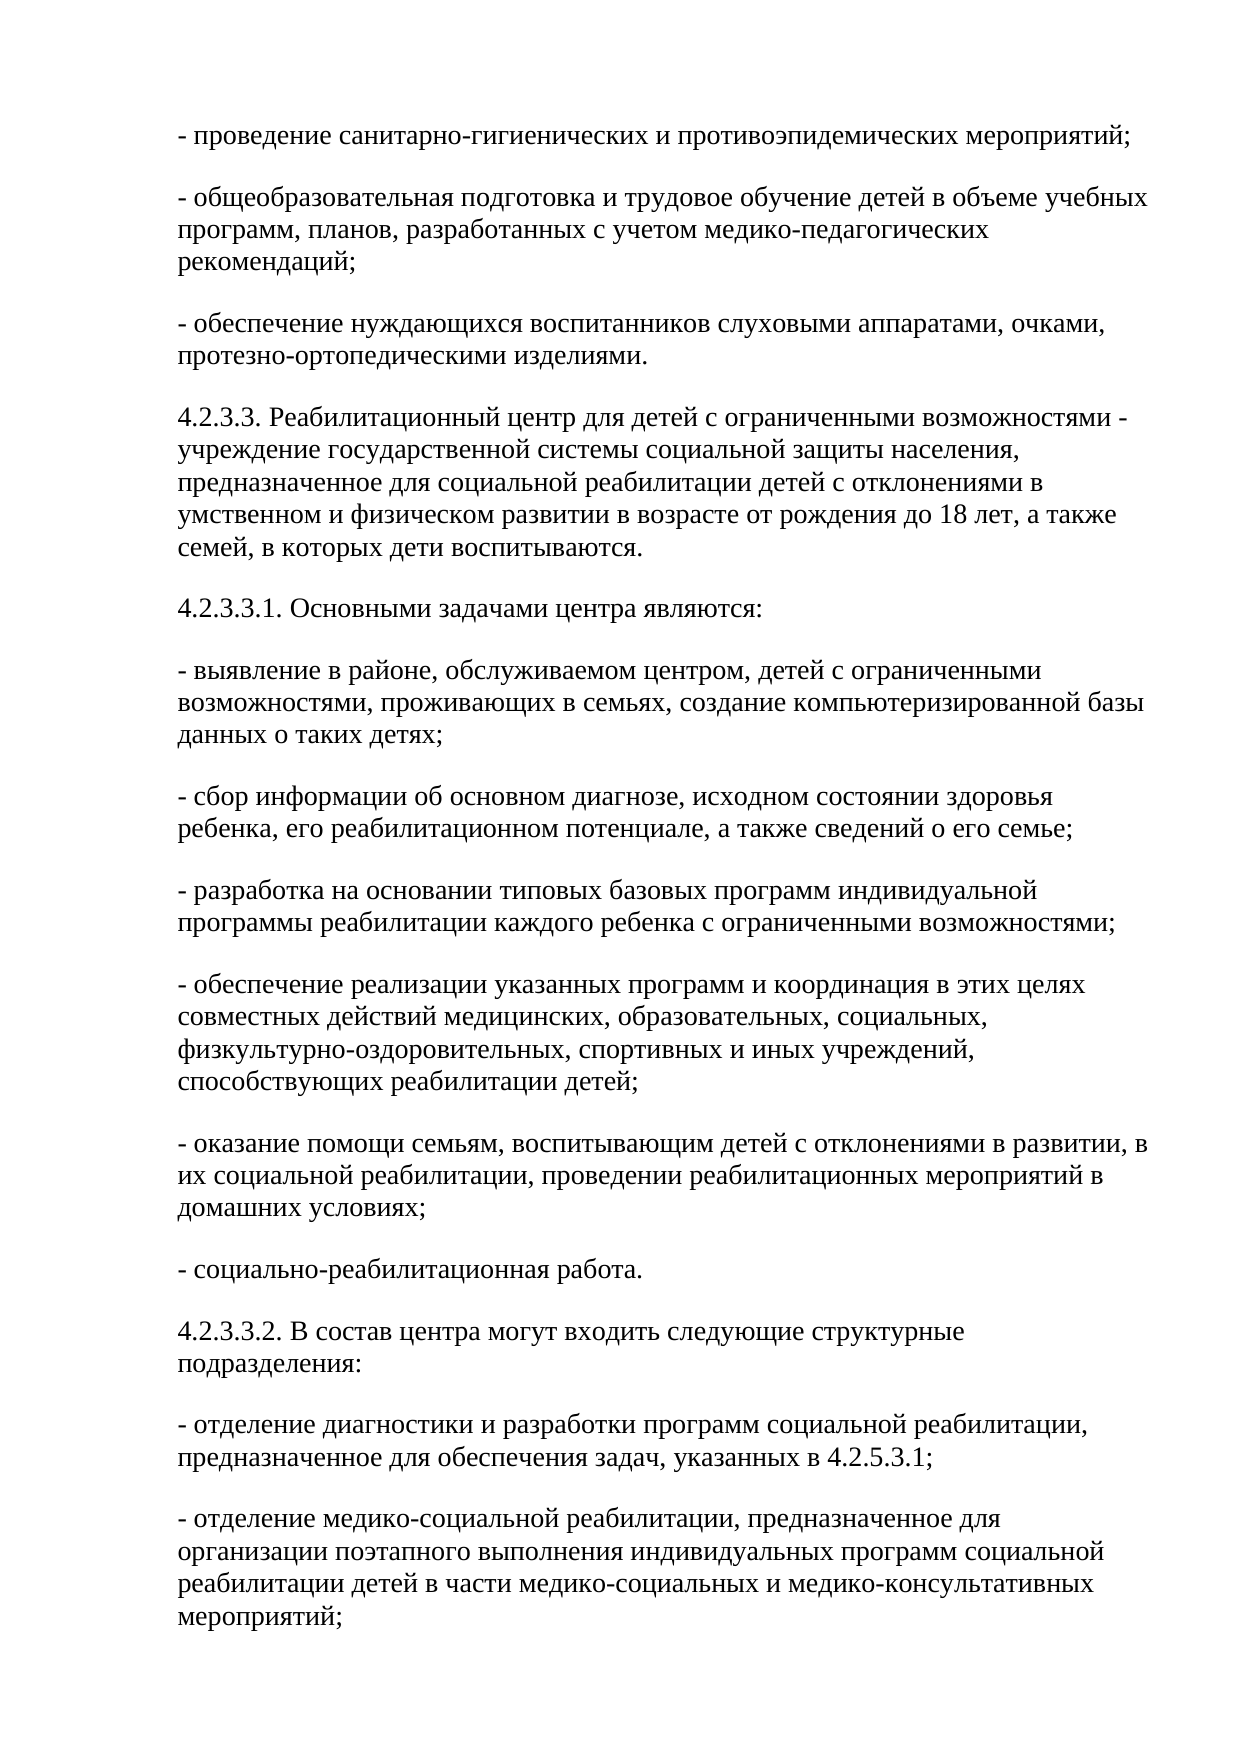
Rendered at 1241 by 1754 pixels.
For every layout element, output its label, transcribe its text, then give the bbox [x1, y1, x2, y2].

text - сбор информации об основном диагнозе, исходном состоянии здоровья ребенка, его реабилитационном потенциале, а также сведений о его семье; [177, 779, 1152, 844]
text - оказание помощи семьям, воспитывающим детей с отклонениями в развитии, в их социальной реабилитации, проведении реабилитационных мероприятий в домашних условиях; [177, 1126, 1152, 1223]
text - отделение диагностики и разработки программ социальной реабилитации, предназначенное для обеспечения задач, указанных в 4.2.5.3.1; [177, 1408, 1152, 1472]
text 4.2.3.3.2. В состав центра могут входить следующие структурные подразделения: [177, 1314, 1152, 1378]
text - обеспечение нуждающихся воспитанников слуховыми аппаратами, очками, протезно-ортопедическими изделиями. [177, 306, 1152, 371]
text - социально-реабилитационная работа. [177, 1252, 1152, 1284]
text 4.2.3.3. Реабилитационный центр для детей с ограниченными возможностями - учреждение государственной системы социальной защиты населения, предназначенное для социальной реабилитации детей с отклонениями в умственном и физическом развитии в возрасте от рождения до 18 лет, а также семей, в которых дети воспитываются. [177, 400, 1152, 562]
text - общеобразовательная подготовка и трудовое обучение детей в объеме учебных программ, планов, разработанных с учетом медико-педагогических рекомендаций; [177, 180, 1152, 277]
text - выявление в районе, обслуживаемом центром, детей с ограниченными возможностями, проживающих в семьях, создание компьютеризированной базы данных о таких детях; [177, 653, 1152, 750]
text - обеспечение реализации указанных программ и координация в этих целях совместных действий медицинских, образовательных, социальных, физкультурно-оздоровительных, спортивных и иных учреждений, способствующих реабилитации детей; [177, 967, 1152, 1097]
text - разработка на основании типовых базовых программ индивидуальной программы реабилитации каждого ребенка с ограниченными возможностями; [177, 873, 1152, 938]
text - отделение медико-социальной реабилитации, предназначенное для организации поэтапного выполнения индивидуальных программ социальной реабилитации детей в части медико-социальных и медико-консультативных мероприятий; [177, 1502, 1152, 1631]
text 4.2.3.3.1. Основными задачами центра являются: [177, 591, 1152, 623]
text - проведение санитарно-гигиенических и противоэпидемических мероприятий; [177, 118, 1152, 151]
